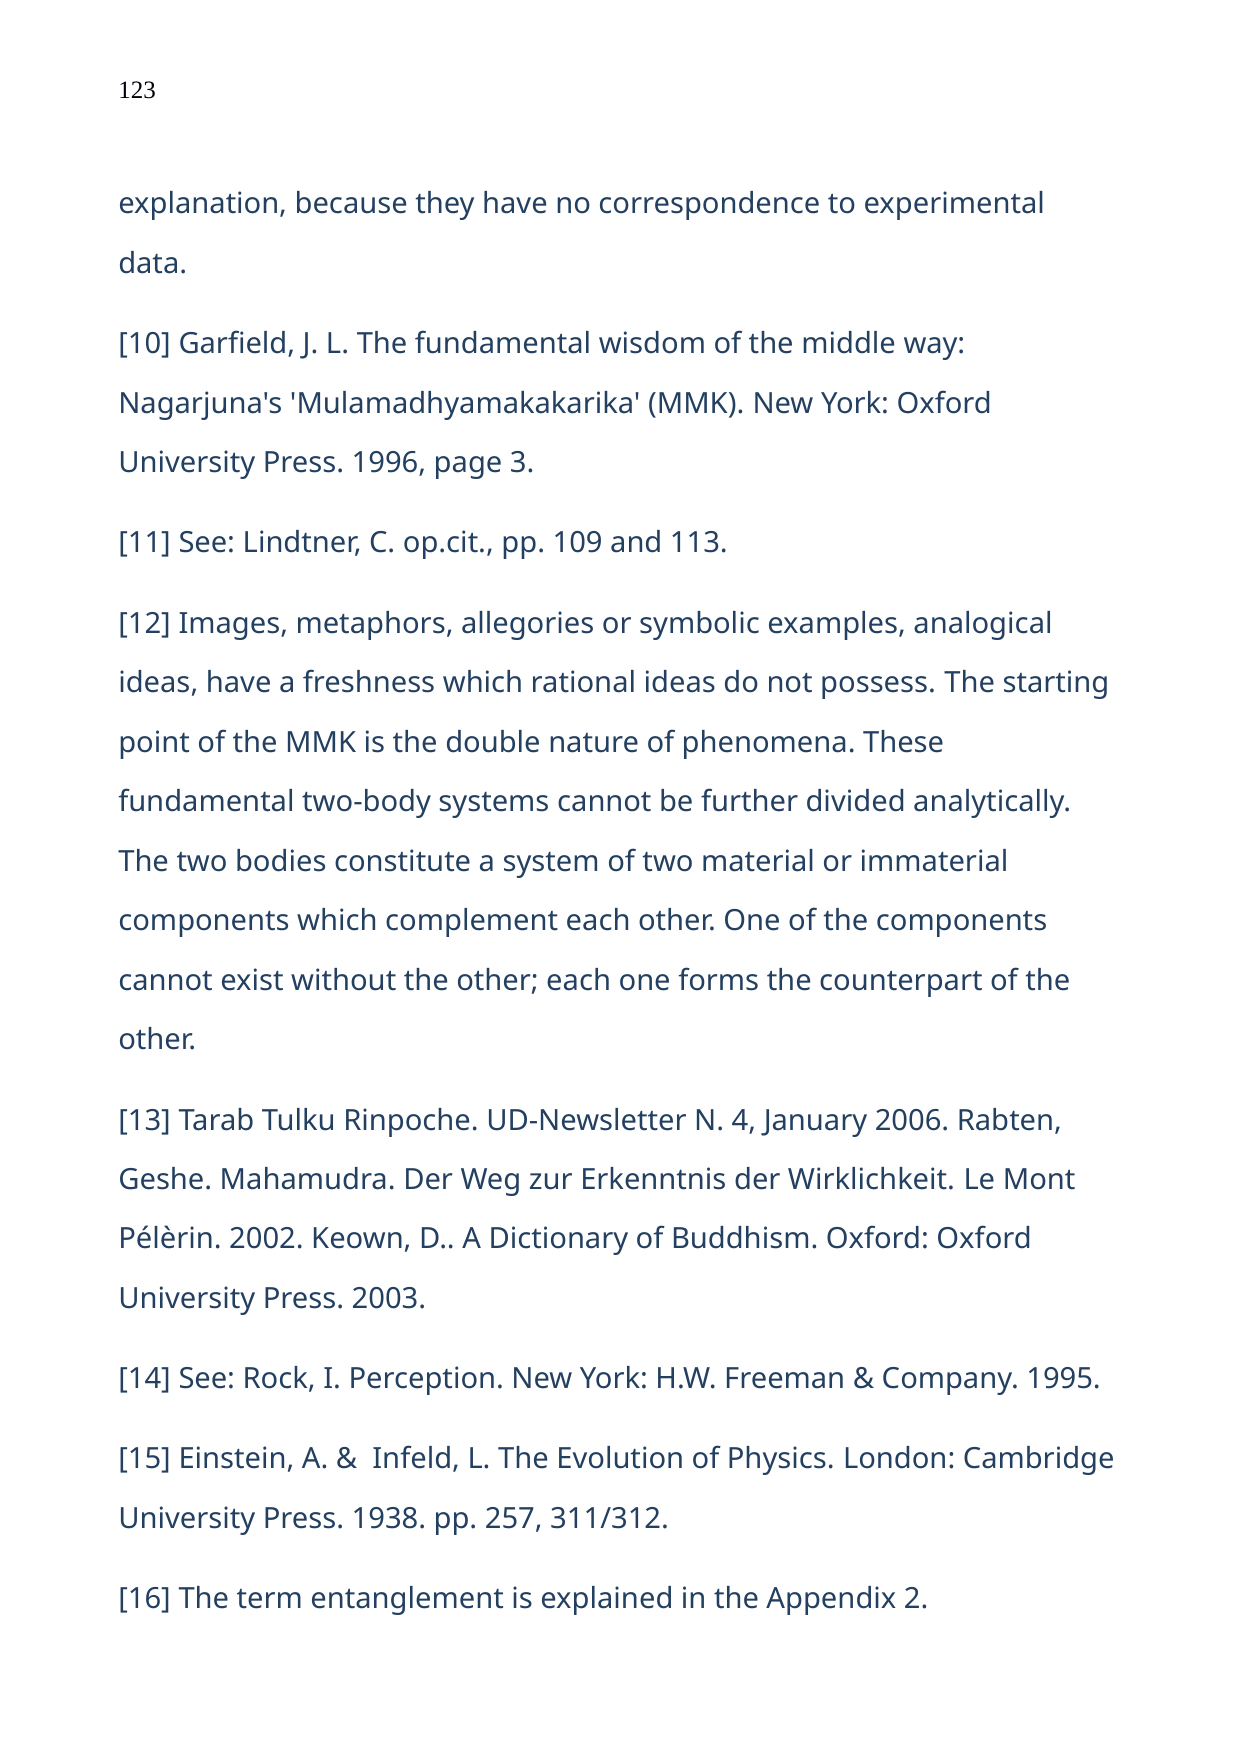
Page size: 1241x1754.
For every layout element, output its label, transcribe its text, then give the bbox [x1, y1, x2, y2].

text [15] Einstein, A. & Infeld, L. The Evolution of Physics. London: Cambridge University Press. 1938. pp. 257, 311/312. [118, 1438, 1122, 1537]
text [12] Images, metaphors, allegories or symbolic examples, analogical ideas, have a freshness which rational ideas do not possess. The starting point of the MMK is the double nature of phenomena. These fundamental two-body systems cannot be further divided analytically. The two bodies constitute a system of two material or immaterial components which complement each other. One of the components cannot exist without the other; each one forms the counterpart of the other. [118, 602, 1122, 1058]
text [10] Garfield, J. L. The fundamental wisdom of the middle way: Nagarjuna's 'Mulamadhyamakakarika' (MMK). New York: Oxford University Press. 1996, page 3. [118, 322, 1122, 481]
text [13] Tarab Tulku Rinpoche. UD-Newsletter N. 4, January 2006. Rabten, Geshe. Mahamudra. Der Weg zur Erkenntnis der Wirklichkeit. Le Mont Pélèrin. 2002. Keown, D.. A Dictionary of Buddhism. Oxford: Oxford University Press. 2003. [118, 1099, 1122, 1317]
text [118, 183, 1122, 282]
text [11] See: Lindtner, C. op.cit., pp. 109 and 113. [118, 522, 1122, 561]
text [16] The term entanglement is explained in the Appendix 2. [118, 1578, 1122, 1617]
text [14] See: Rock, I. Perception. New York: H.W. Freeman & Company. 1995. [118, 1357, 1122, 1397]
